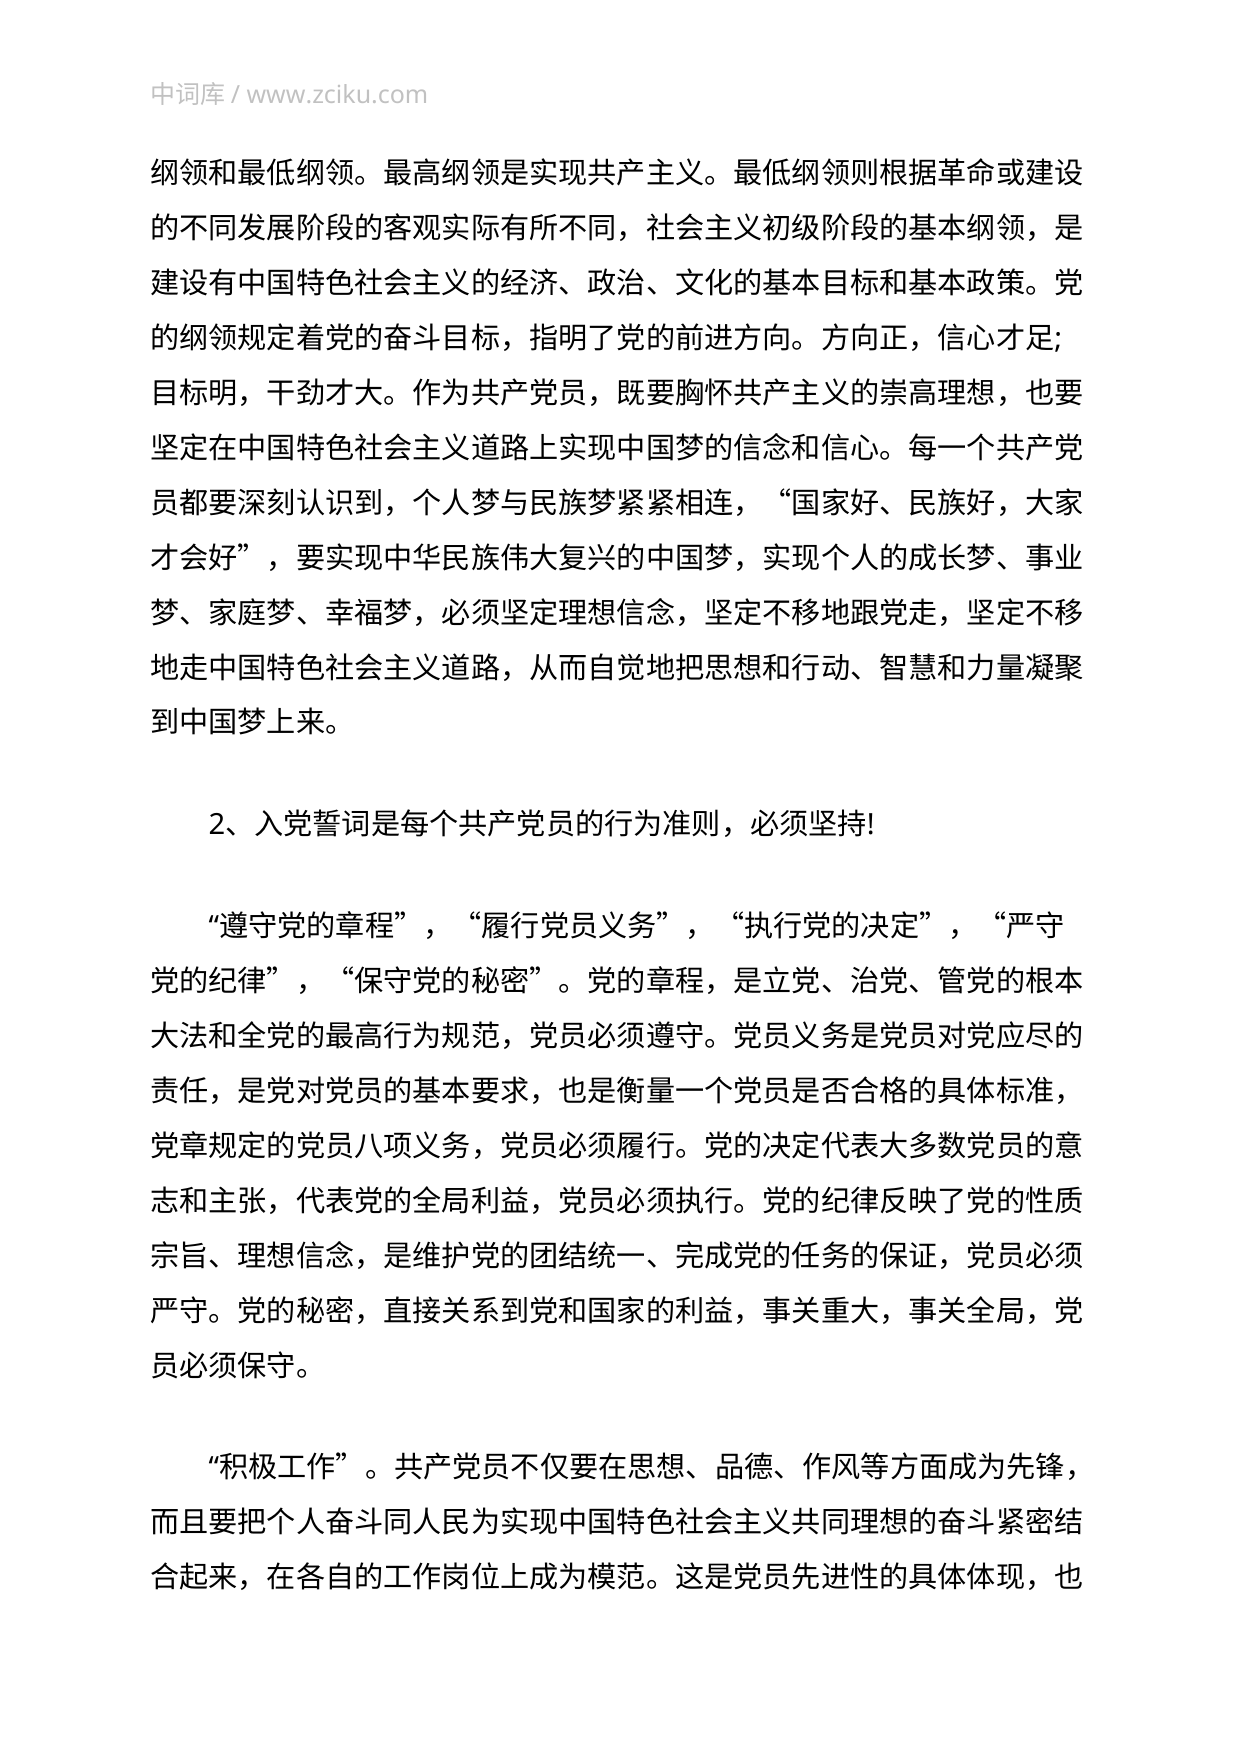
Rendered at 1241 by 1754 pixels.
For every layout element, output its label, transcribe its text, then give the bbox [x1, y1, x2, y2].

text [150, 150, 1090, 741]
text “遵守党的章程”，“履行党员义务”，“执行党的决定”，“严守党的纪律”，“保守党的秘密”。党的章程，是立党、治党、管党的根本大法和全党的最高行为规范，党员必须遵守。党员义务是党员对党应尽的责任，是党对党员的基本要求，也是衡量一个党员是否合格的具体标准，党章规定的党员八项义务，党员必须履行。党的决定代表大多数党员的意志和主张，代表党的全局利益，党员必须执行。党的纪律反映了党的性质宗旨、理想信念，是维护党的团结统一、完成党的任务的保证，党员必须严守。党的秘密，直接关系到党和国家的利益，事关重大，事关全局，党员必须保守。 [150, 903, 1090, 1384]
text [150, 1444, 1090, 1596]
text 2、入党誓词是每个共产党员的行为准则，必须坚持! [150, 801, 1090, 843]
